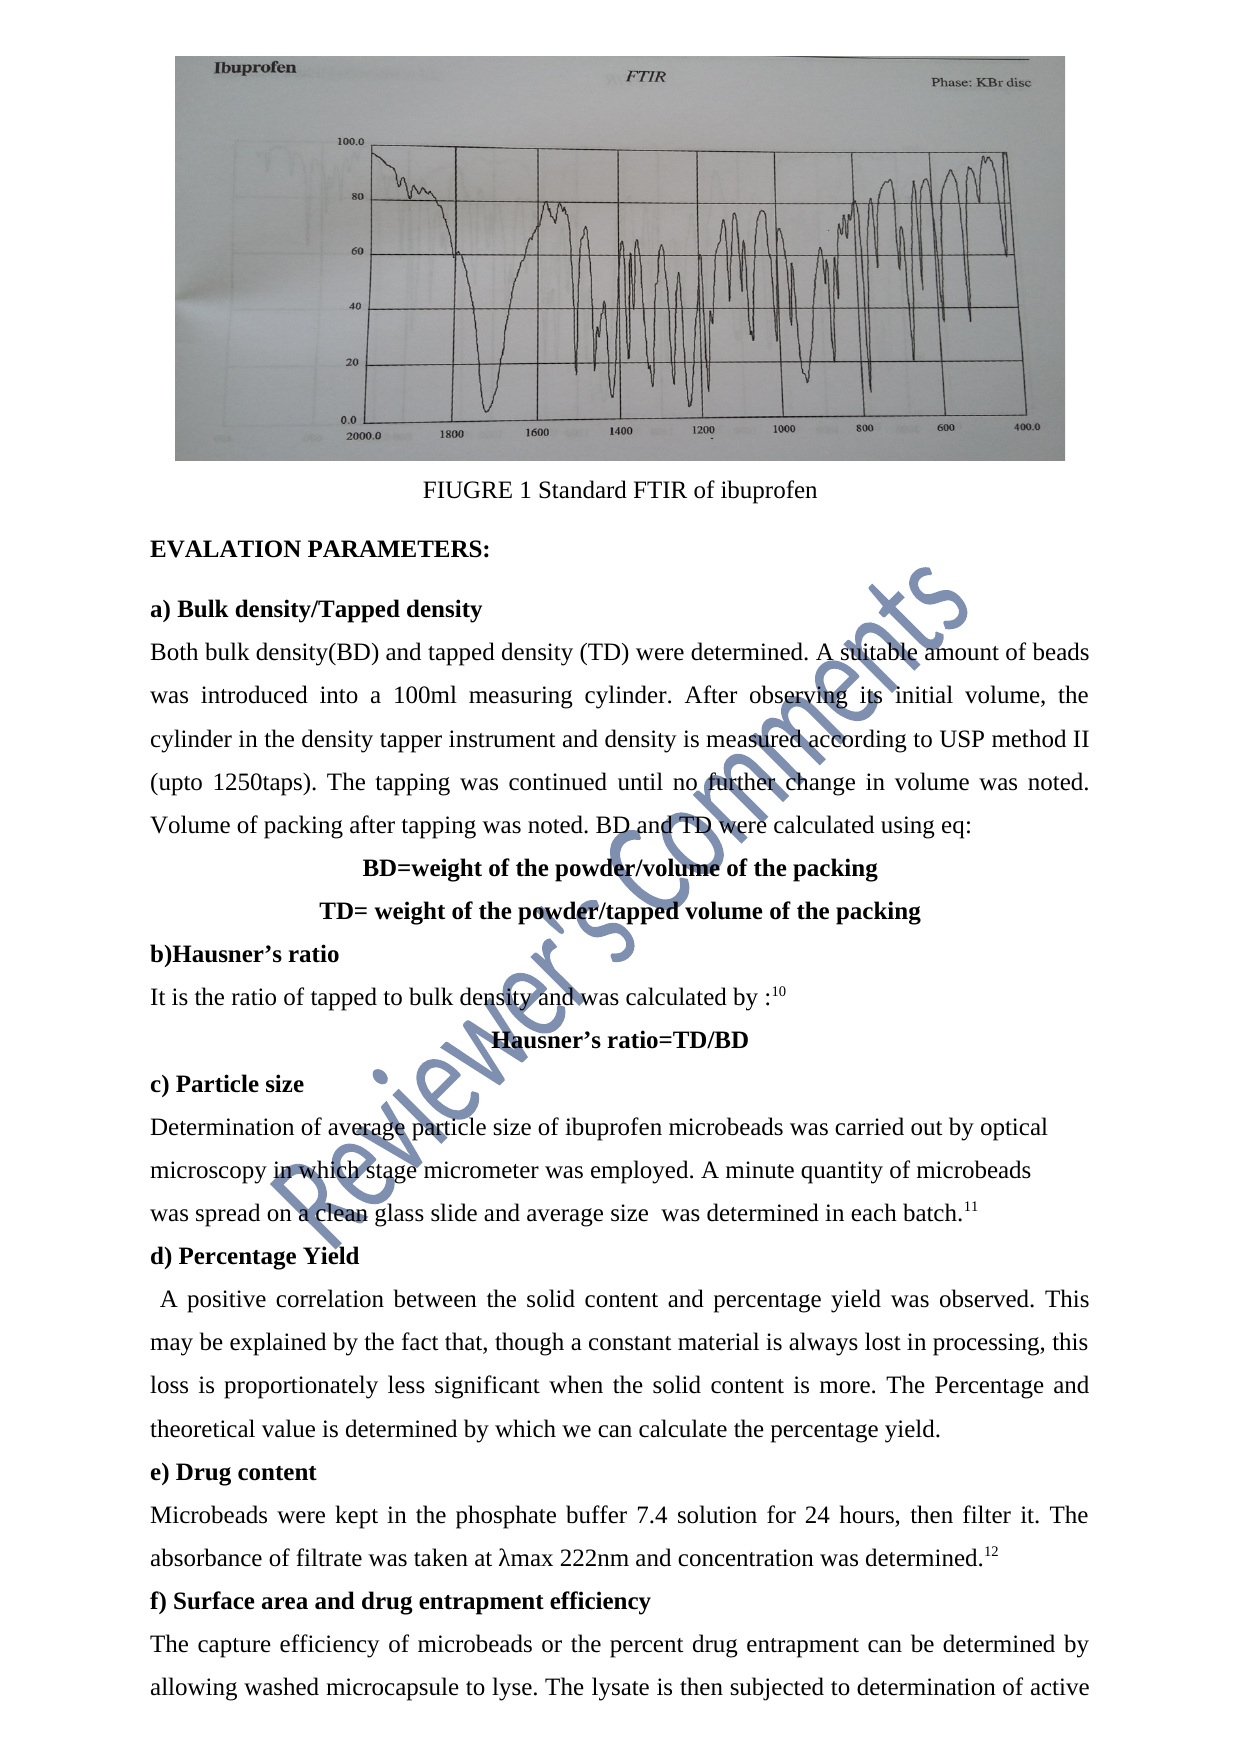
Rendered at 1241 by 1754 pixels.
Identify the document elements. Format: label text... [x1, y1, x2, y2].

text Determination of average particle size of ibuprofen microbeads was carried out by optical [150, 1112, 1090, 1141]
text was spread on a clean glass slide and average size was determined in each batch.11 [150, 1198, 1090, 1227]
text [150, 1629, 1090, 1701]
text TD= weight of the powder/tapped volume of the packing [150, 896, 1090, 925]
text Microbeads were kept in the phosphate buffer 7.4 solution for 24 hours, then filter it. The absorbance of filtrate was taken at λmax 222nm and concentration was determined.12 [150, 1500, 1090, 1572]
text microscopy in which stage micrometer was employed. A minute quantity of microbeads [150, 1155, 1090, 1184]
text A positive correlation between the solid content and percentage yield was observed. This may be explained by the fact that, though a constant material is always lost in processing, this loss is proportionately less significant when the solid content is more. The Percentage and theoretical value is determined by which we can calculate the percentage yield. [150, 1284, 1090, 1442]
text It is the ratio of tapped to bulk density and was calculated by :10 [150, 982, 1090, 1011]
text e) Drug content [150, 1457, 1090, 1486]
text BD=weight of the powder/volume of the packing [150, 853, 1090, 882]
text c) Particle size [150, 1069, 1090, 1097]
text b)Hausner’s ratio [150, 939, 1090, 968]
text Hausner’s ratio=TD/BD [150, 1026, 1090, 1054]
text a) Bulk density/Tapped density [150, 594, 1090, 623]
text f) Surface area and drug entrapment efficiency [150, 1586, 1090, 1615]
text d) Percentage Yield [150, 1241, 1090, 1270]
text EVALATION PARAMETERS: [150, 534, 1090, 563]
text Both bulk density(BD) and tapped density (TD) were determined. A suitable amount of beads was introduced into a 100ml measuring cylinder. After observing its initial volume, the cylinder in the density tapper instrument and density is measured according to USP method II (upto 1250taps). The tapping was continued until no further change in volume was noted. Volume of packing after tapping was noted. BD and TD were calculated using eq: [150, 637, 1090, 839]
picture [175, 56, 1066, 461]
